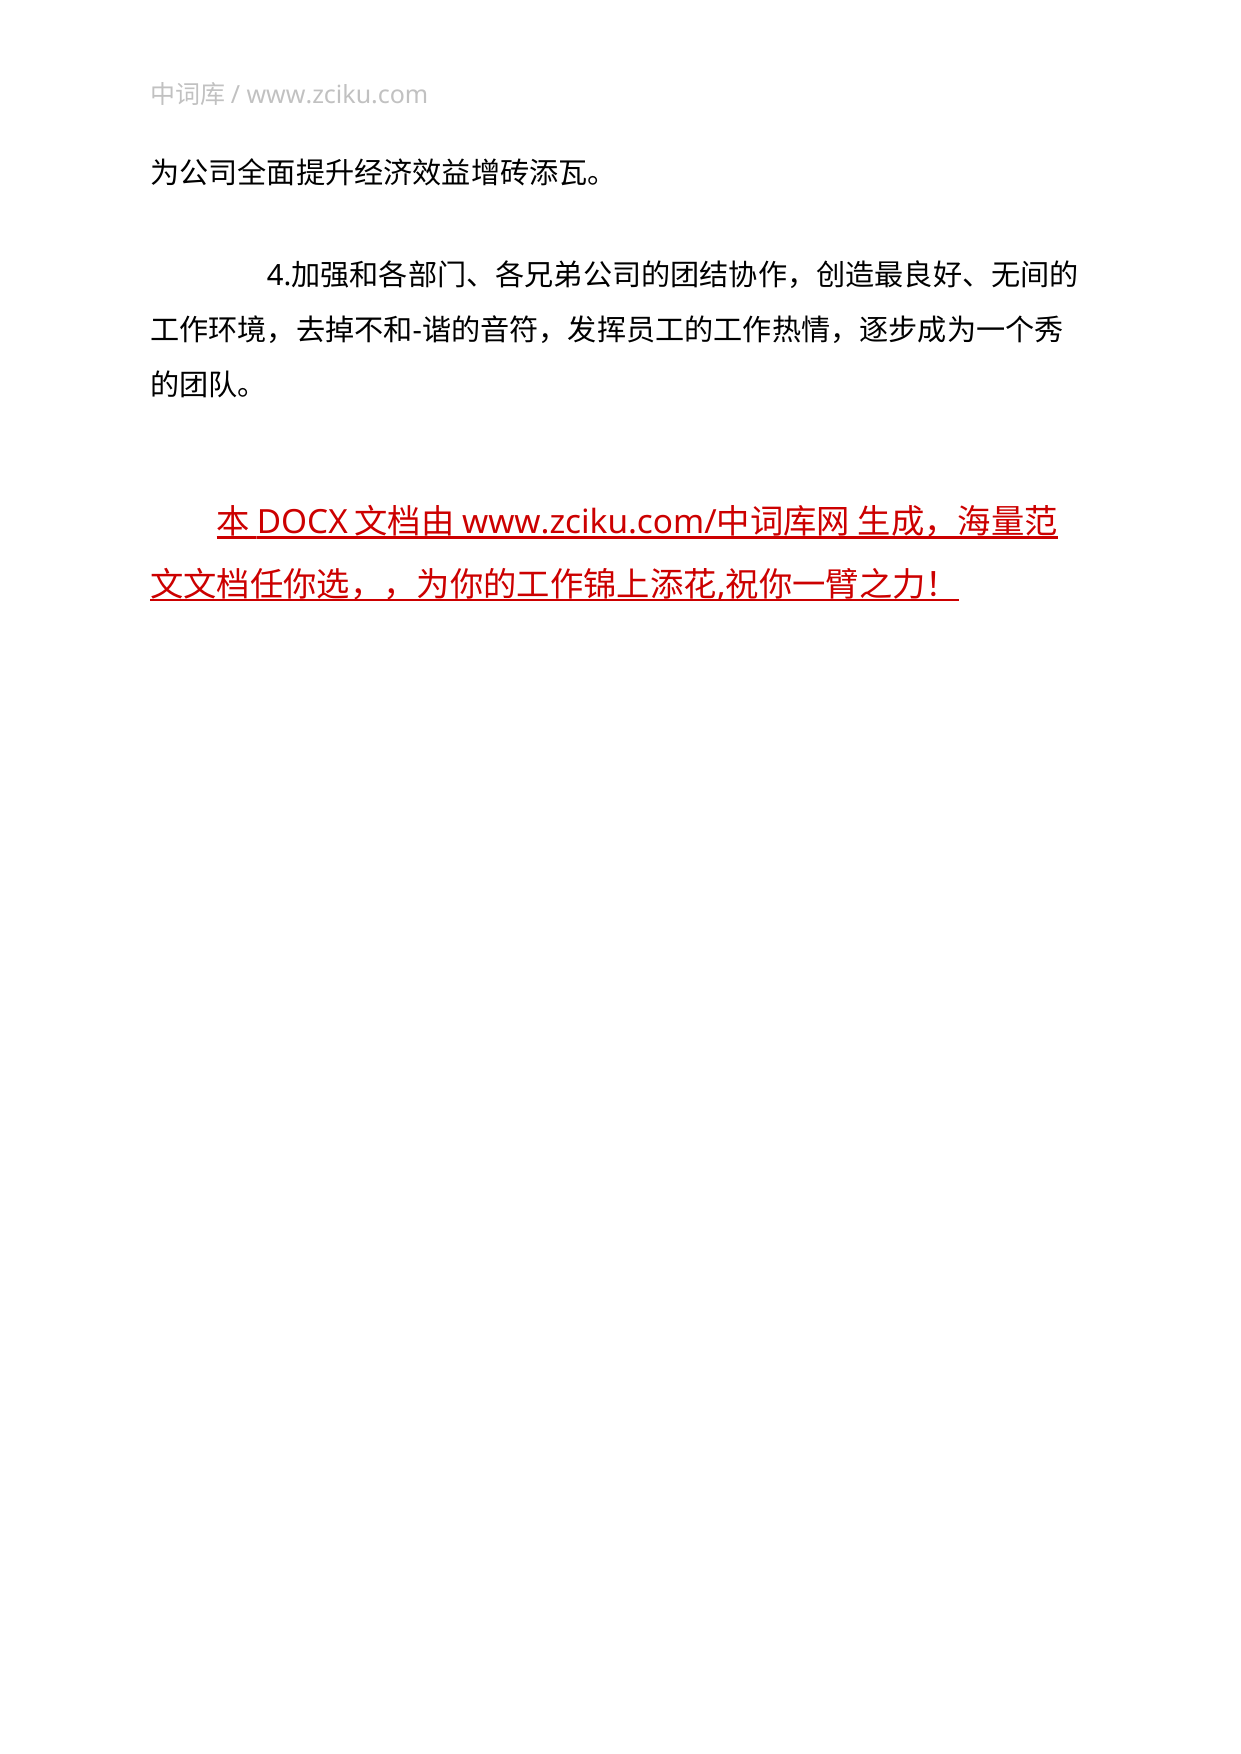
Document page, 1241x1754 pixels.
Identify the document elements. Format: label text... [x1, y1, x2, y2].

text 本DOCX文档由 www.zciku.com/中词库网 生成，海量范文文档任你选，，为你的工作锦上添花,祝你一臂之力！ [150, 495, 1090, 606]
text 4.加强和各部门、各兄弟公司的团结协作，创造最良好、无间的工作环境，去掉不和-谐的音符，发挥员工的工作热情，逐步成为一个秀的团队。 [150, 252, 1090, 404]
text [150, 150, 1090, 192]
